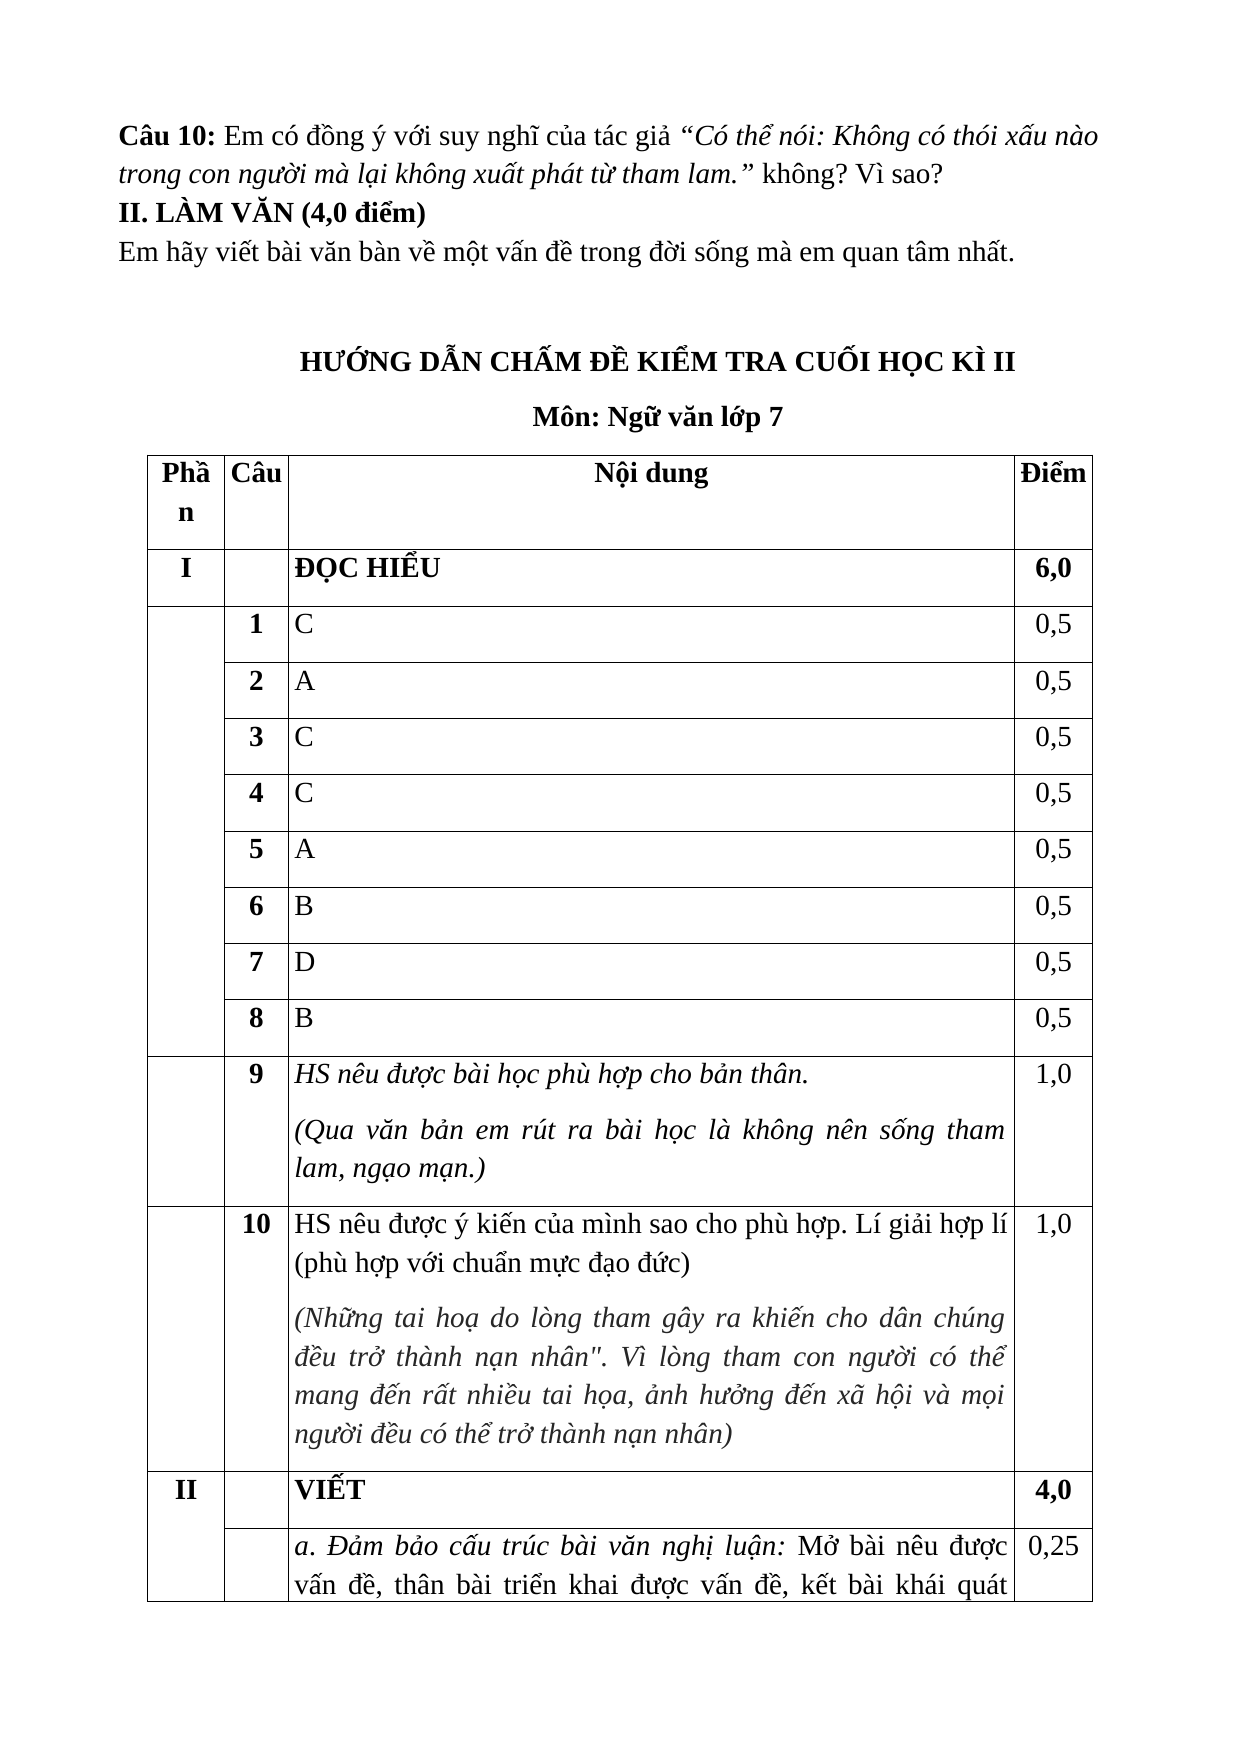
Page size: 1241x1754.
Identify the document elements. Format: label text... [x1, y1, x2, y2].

table_cell 4,0 [1015, 1472, 1092, 1527]
table_cell 3 [225, 719, 288, 774]
table_cell 6 [225, 888, 288, 943]
table_cell ĐỌC HIỂU [289, 550, 1014, 606]
table_cell 0,5 [1015, 944, 1092, 999]
table_cell 1,0 [1015, 1057, 1092, 1206]
table_cell [148, 1057, 224, 1206]
table_cell [225, 550, 288, 606]
table_cell 0,5 [1015, 719, 1092, 774]
table_cell HS nêu được ý kiến của mình sao cho phù hợp. Lí giải hợp lí (phù hợp với chuẩn mực đạo đức) (Những tai hoạ do lòng tham gây ra khiến cho dân chúng đều trở thành nạn nhân". Vì lòng tham con người có thể mang đến rất nhiều tai họa, ảnh hưởng đến xã hội và mọi người đều có thể trở thành nạn nhân) [289, 1207, 1014, 1471]
table_cell 0,5 [1015, 1000, 1092, 1056]
table_cell 5 [225, 832, 288, 887]
table_cell [225, 1472, 288, 1527]
table_header Câu [225, 456, 288, 549]
table_cell 4 [225, 775, 288, 831]
text HƯỚNG DẪN CHẤM ĐỀ KIỂM TRA CUỐI HỌC KÌ II [118, 344, 1122, 378]
table_cell D [289, 944, 1014, 999]
table_cell 2 [225, 663, 288, 718]
table_cell [225, 1529, 288, 1601]
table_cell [289, 1529, 1014, 1601]
table_cell 0,5 [1015, 888, 1092, 943]
table_cell HS nêu được bài học phù hợp cho bản thân. (Qua văn bản em rút ra bài học là không nên sống tham lam, ngạo mạn.) [289, 1057, 1014, 1206]
text Môn: Ngữ văn lớp 7 [118, 399, 1122, 433]
table_cell I [148, 550, 224, 606]
table_header Điểm [1015, 456, 1092, 549]
table_cell B [289, 888, 1014, 943]
table_cell 1 [225, 607, 288, 662]
table_cell 0,5 [1015, 663, 1092, 718]
text II. LÀM VĂN (4,0 điểm) [118, 195, 1122, 229]
table_cell A [289, 832, 1014, 887]
table_cell [148, 607, 224, 1056]
table_cell [148, 1207, 224, 1471]
table_cell 9 [225, 1057, 288, 1206]
table_header Phần [148, 456, 224, 549]
table_cell 7 [225, 944, 288, 999]
table_header Nội dung [289, 456, 1014, 549]
table_cell 1,0 [1015, 1207, 1092, 1471]
table_cell 0,5 [1015, 832, 1092, 887]
text Em hãy viết bài văn bàn về một vấn đề trong đời sống mà em quan tâm nhất. [118, 234, 1122, 267]
table_cell C [289, 607, 1014, 662]
table_cell 0,5 [1015, 775, 1092, 831]
table_cell 6,0 [1015, 550, 1092, 606]
text Câu 10: Em có đồng ý với suy nghĩ của tác giả “Có thể nói: Không có thói xấu nào trong con người mà lại không xuất phát từ tham lam.” không? Vì sao? [118, 118, 1122, 190]
table_cell 0,5 [1015, 607, 1092, 662]
table_cell B [289, 1000, 1014, 1056]
table_cell 8 [225, 1000, 288, 1056]
table_cell A [289, 663, 1014, 718]
table_cell C [289, 775, 1014, 831]
table_cell II [148, 1472, 224, 1601]
table_cell 10 [225, 1207, 288, 1471]
table_cell C [289, 719, 1014, 774]
table_cell VIẾT [289, 1472, 1014, 1527]
table_cell 0,25 [1015, 1529, 1092, 1601]
